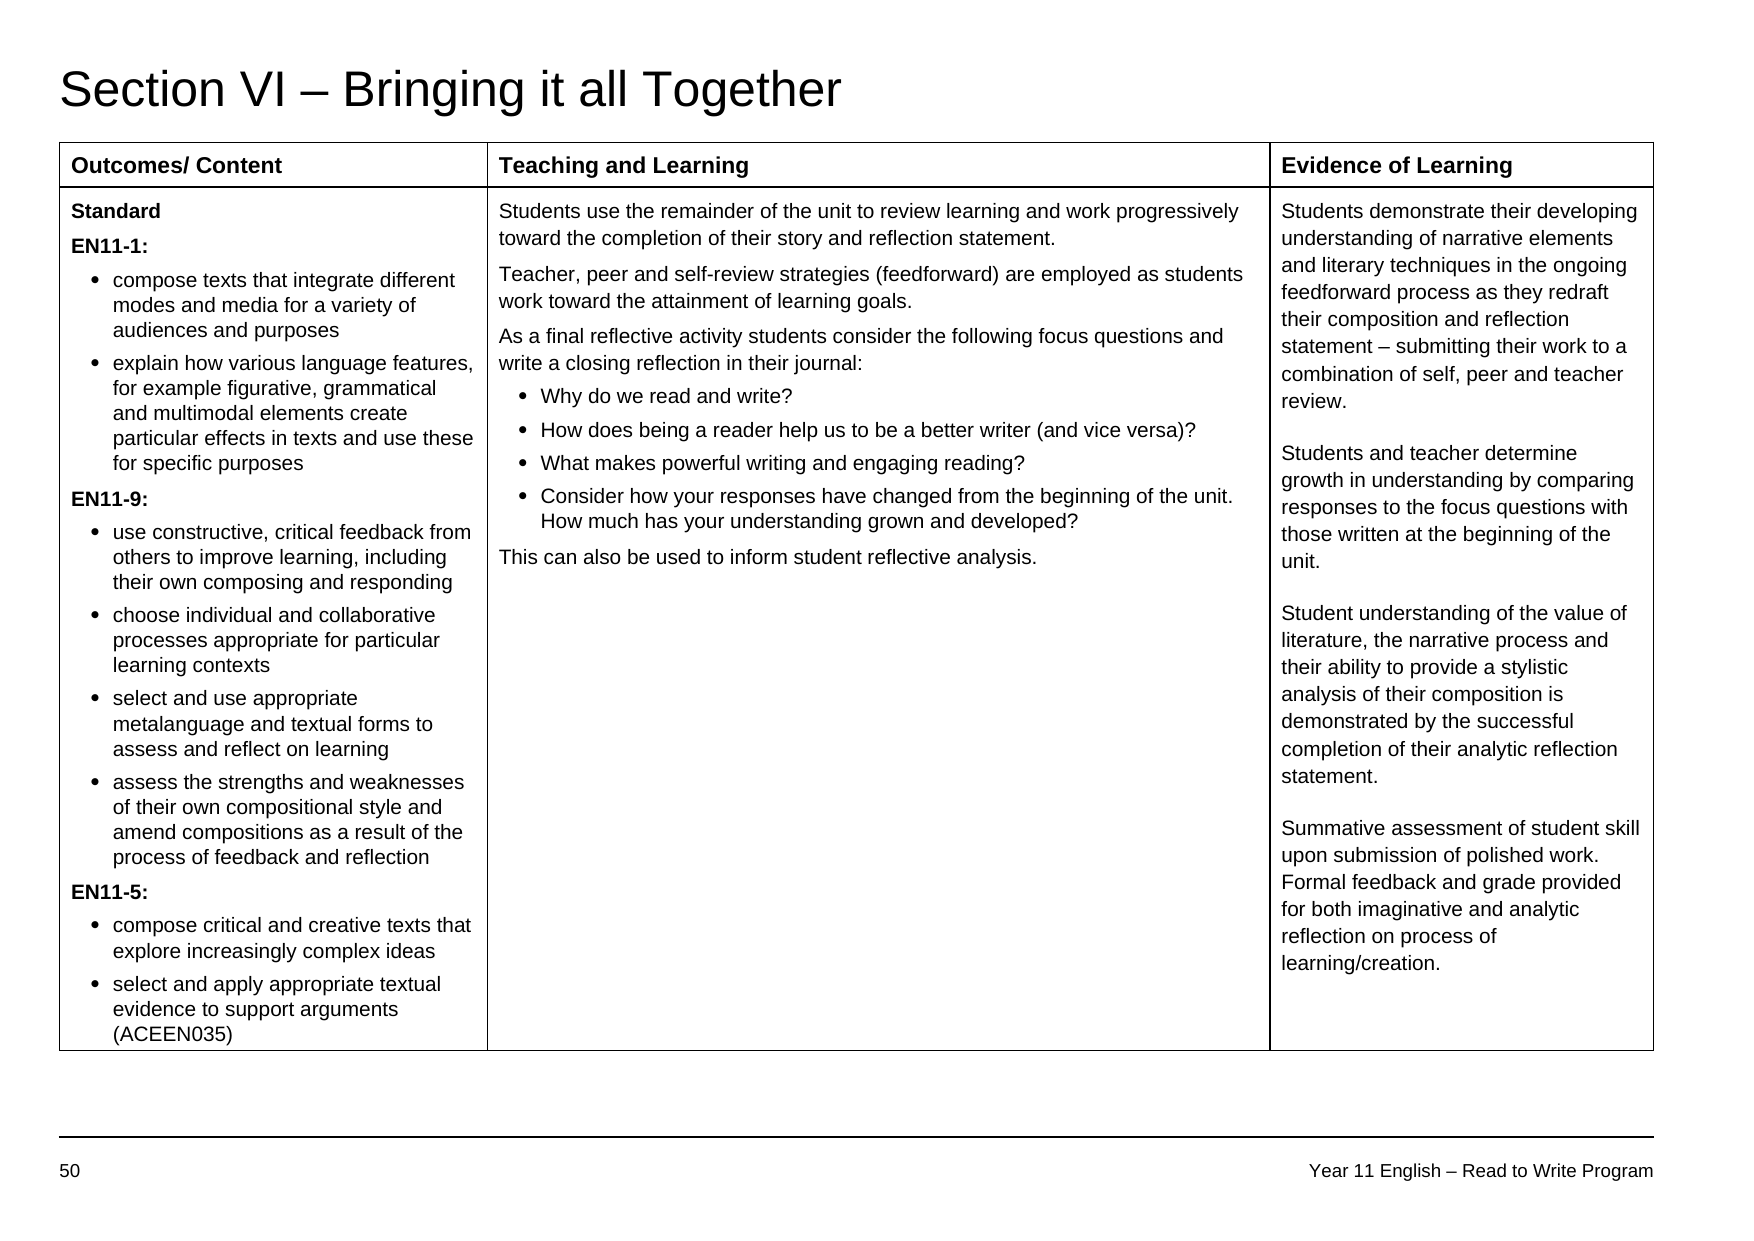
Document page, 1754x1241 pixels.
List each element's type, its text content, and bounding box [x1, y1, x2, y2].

table_header Outcomes/ Content [60, 143, 487, 186]
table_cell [1271, 188, 1653, 1050]
table_header Teaching and Learning [488, 143, 1269, 186]
table_header Evidence of Learning [1271, 143, 1653, 186]
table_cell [60, 188, 487, 1050]
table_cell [488, 188, 1269, 1050]
subtitle Section VI – Bringing it all Together [59, 59, 1653, 117]
